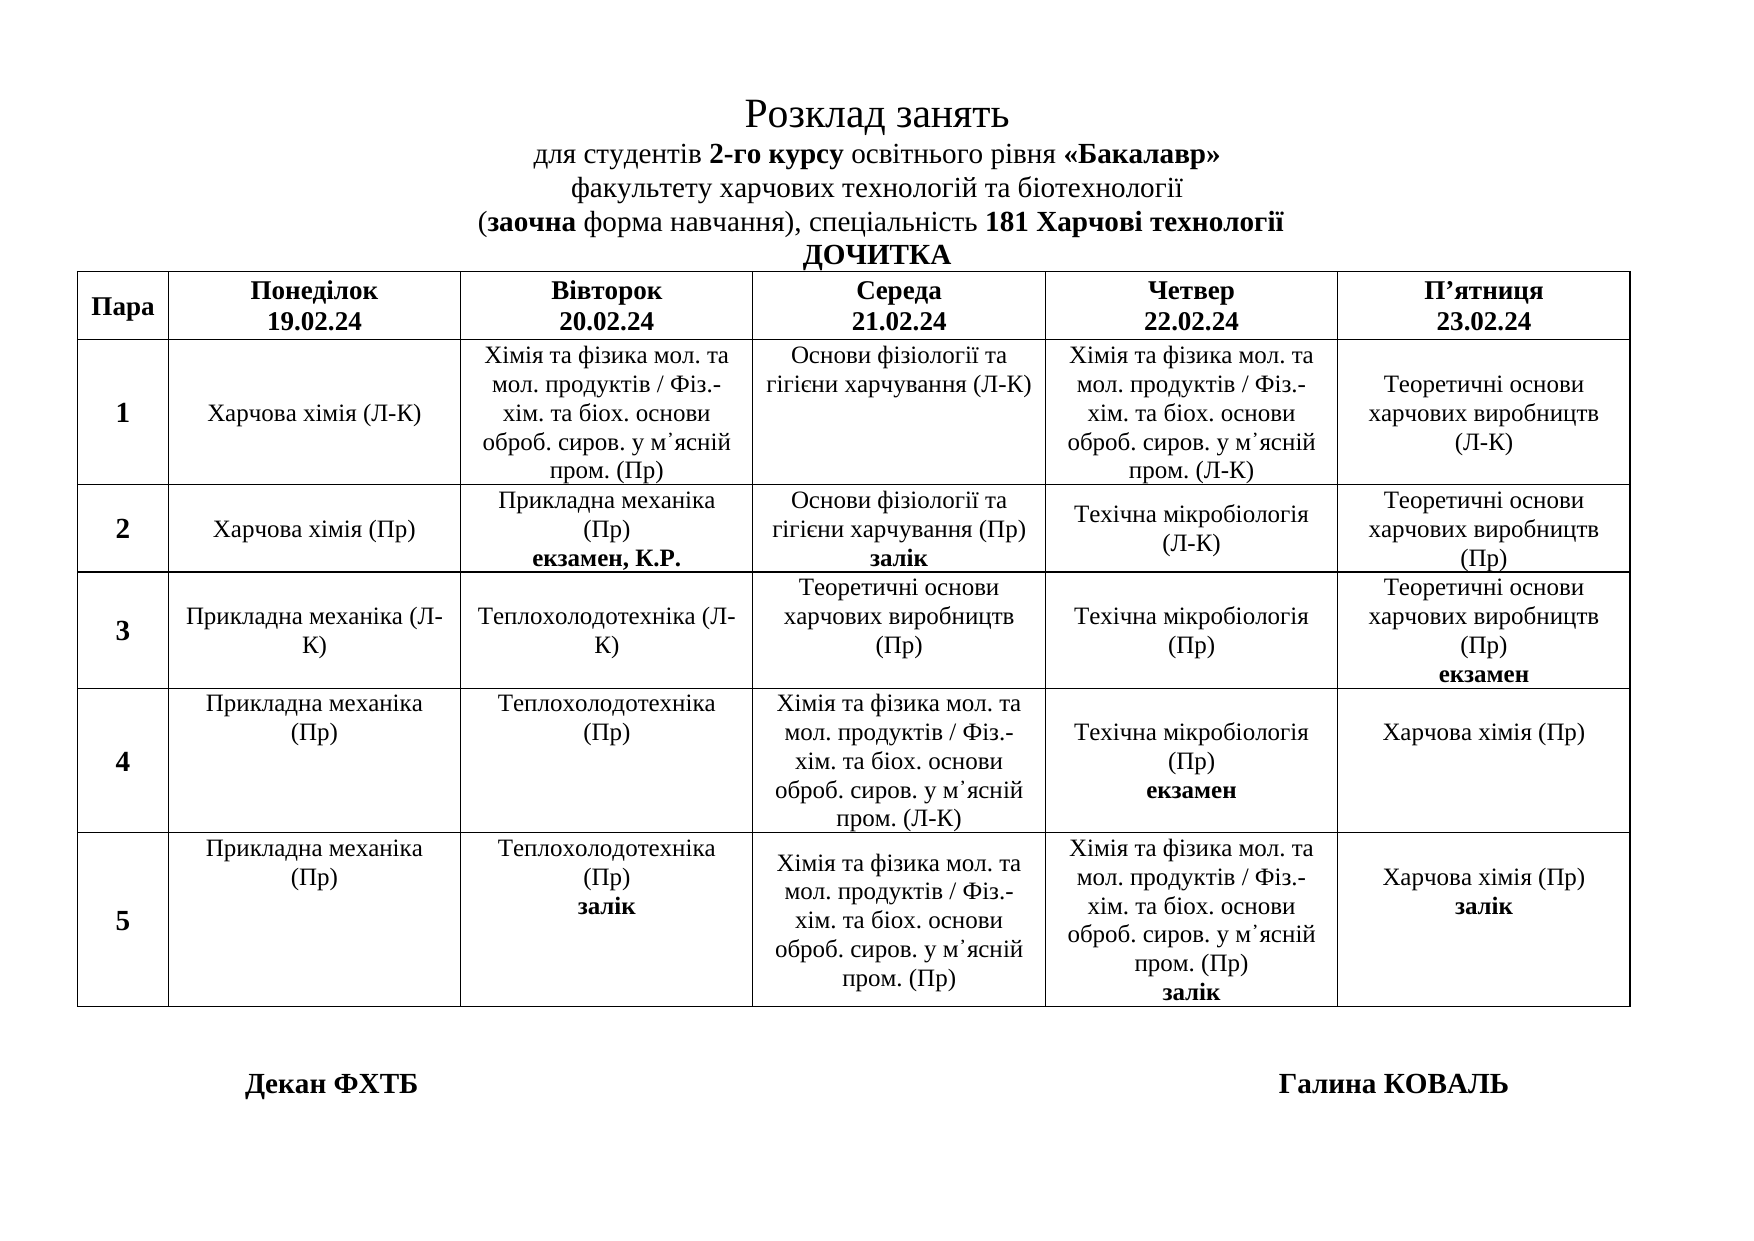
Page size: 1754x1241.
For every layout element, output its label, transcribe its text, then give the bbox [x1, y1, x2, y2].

table_cell Прикладна механіка (Пр) екзамен, К.Р. [461, 485, 752, 571]
text (заочна форма навчання), спеціальність 181 Харчові технології [89, 204, 1665, 237]
table_cell Теоретичні основи харчових виробництв (Пр) [1338, 485, 1629, 571]
table_cell Прикладна механіка (Пр) [169, 833, 460, 1006]
table_cell Техічна мікробіологія (Л-К) [1046, 485, 1337, 571]
table_cell Хімія та фізика мол. та мол. продуктів / Фіз.-хім. та біох. основи оброб. сиров. у м᾿ясній пром. (Пр) [753, 833, 1045, 1006]
table_header Четвер 22.02.24 [1046, 272, 1337, 339]
table_cell Основи фізіології та гігієни харчування (Л-К) [753, 340, 1045, 484]
table_cell Хімія та фізика мол. та мол. продуктів / Фіз.-хім. та біох. основи оброб. сиров. у м᾿ясній пром. (Л-К) [1046, 340, 1337, 484]
table_cell Харчова хімія (Пр) [169, 485, 460, 571]
table_cell Основи фізіології та гігієни харчування (Пр) залік [753, 485, 1045, 571]
table_header П’ятниця 23.02.24 [1338, 272, 1629, 339]
text для студентів 2-го курсу освітнього рівня «Бакалавр» [89, 137, 1665, 170]
table_cell Хімія та фізика мол. та мол. продуктів / Фіз.-хім. та біох. основи оброб. сиров. у м᾿ясній пром. (Пр) [461, 340, 752, 484]
table_cell Теплохолодотехніка (Пр) залік [461, 833, 752, 1006]
table_cell Харчова хімія (Л-К) [169, 340, 460, 484]
table_cell Хімія та фізика мол. та мол. продуктів / Фіз.-хім. та біох. основи оброб. сиров. у м᾿ясній пром. (Л-К) [753, 689, 1045, 832]
table_cell Прикладна механіка (Пр) [169, 689, 460, 832]
table_header Пара [78, 272, 168, 339]
table_cell Техічна мікробіологія (Пр) [1046, 573, 1337, 687]
table_cell Теоретичні основи харчових виробництв (Пр) [753, 573, 1045, 687]
table_cell Харчова хімія (Пр) [1338, 689, 1629, 832]
table_cell 2 [78, 485, 168, 571]
table_cell Харчова хімія (Пр) залік [1338, 833, 1629, 1006]
table_cell Техічна мікробіологія (Пр) екзамен [1046, 689, 1337, 832]
table_cell 1 [78, 340, 168, 484]
table_header Вівторок 20.02.24 [461, 272, 752, 339]
table_cell 3 [78, 573, 168, 687]
table_cell Теплохолодотехніка (Л-К) [461, 573, 752, 687]
table_cell 4 [78, 689, 168, 832]
table_cell Хімія та фізика мол. та мол. продуктів / Фіз.-хім. та біох. основи оброб. сиров. у м᾿ясній пром. (Пр) залік [1046, 833, 1337, 1006]
table_cell Прикладна механіка (Л-К) [169, 573, 460, 687]
text ДОЧИТКА [89, 237, 1665, 271]
text Декан ФХТБ Галина КОВАЛЬ [89, 1066, 1665, 1100]
table_cell 5 [78, 833, 168, 1006]
text факультету харчових технологій та біотехнології [89, 170, 1665, 204]
table_header Понеділок 19.02.24 [169, 272, 460, 339]
table_header Середа 21.02.24 [753, 272, 1045, 339]
table_cell Теоретичні основи харчових виробництв (Л-К) [1338, 340, 1629, 484]
text Розклад занять [89, 89, 1665, 137]
table_cell Теплохолодотехніка (Пр) [461, 689, 752, 832]
table_cell Теоретичні основи харчових виробництв (Пр) екзамен [1338, 573, 1629, 687]
